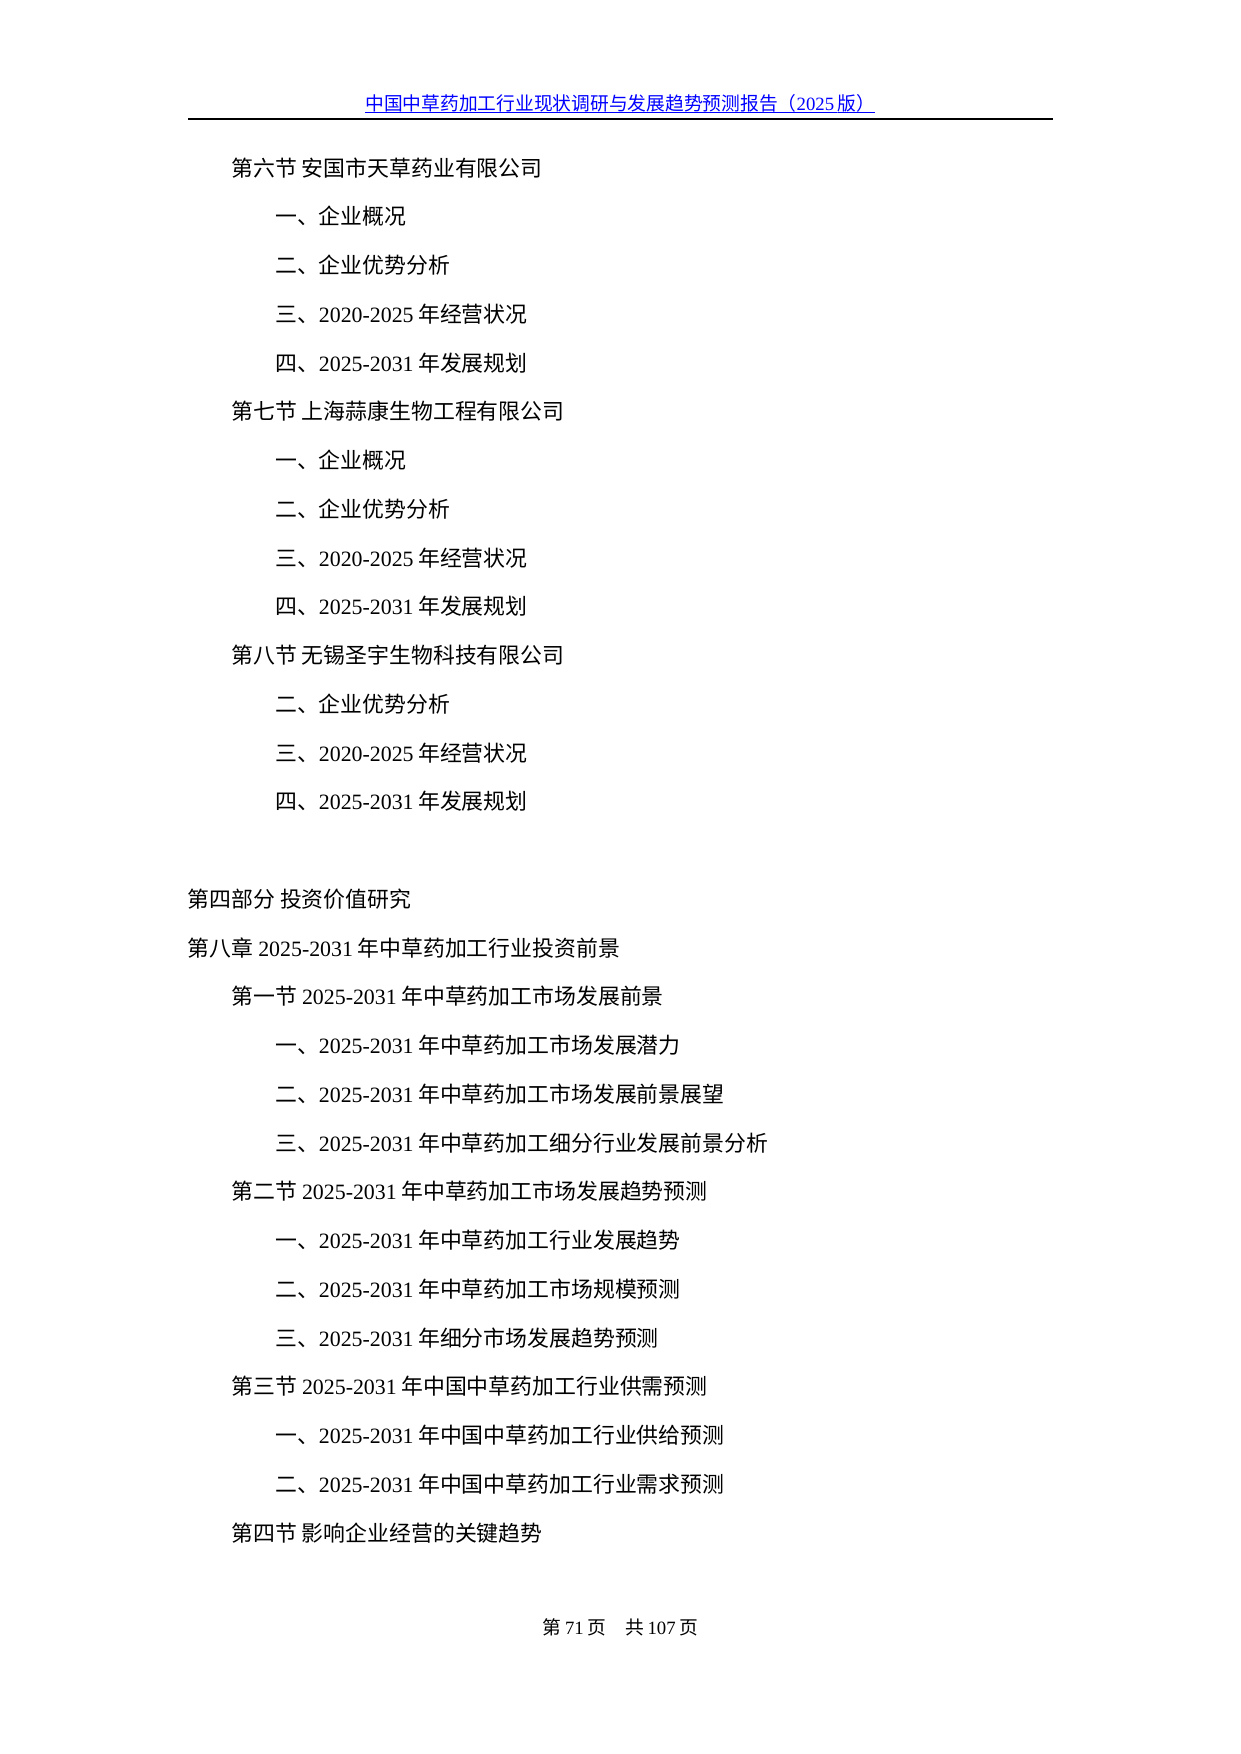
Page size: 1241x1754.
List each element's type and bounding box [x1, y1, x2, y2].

text [187, 150, 1053, 1548]
